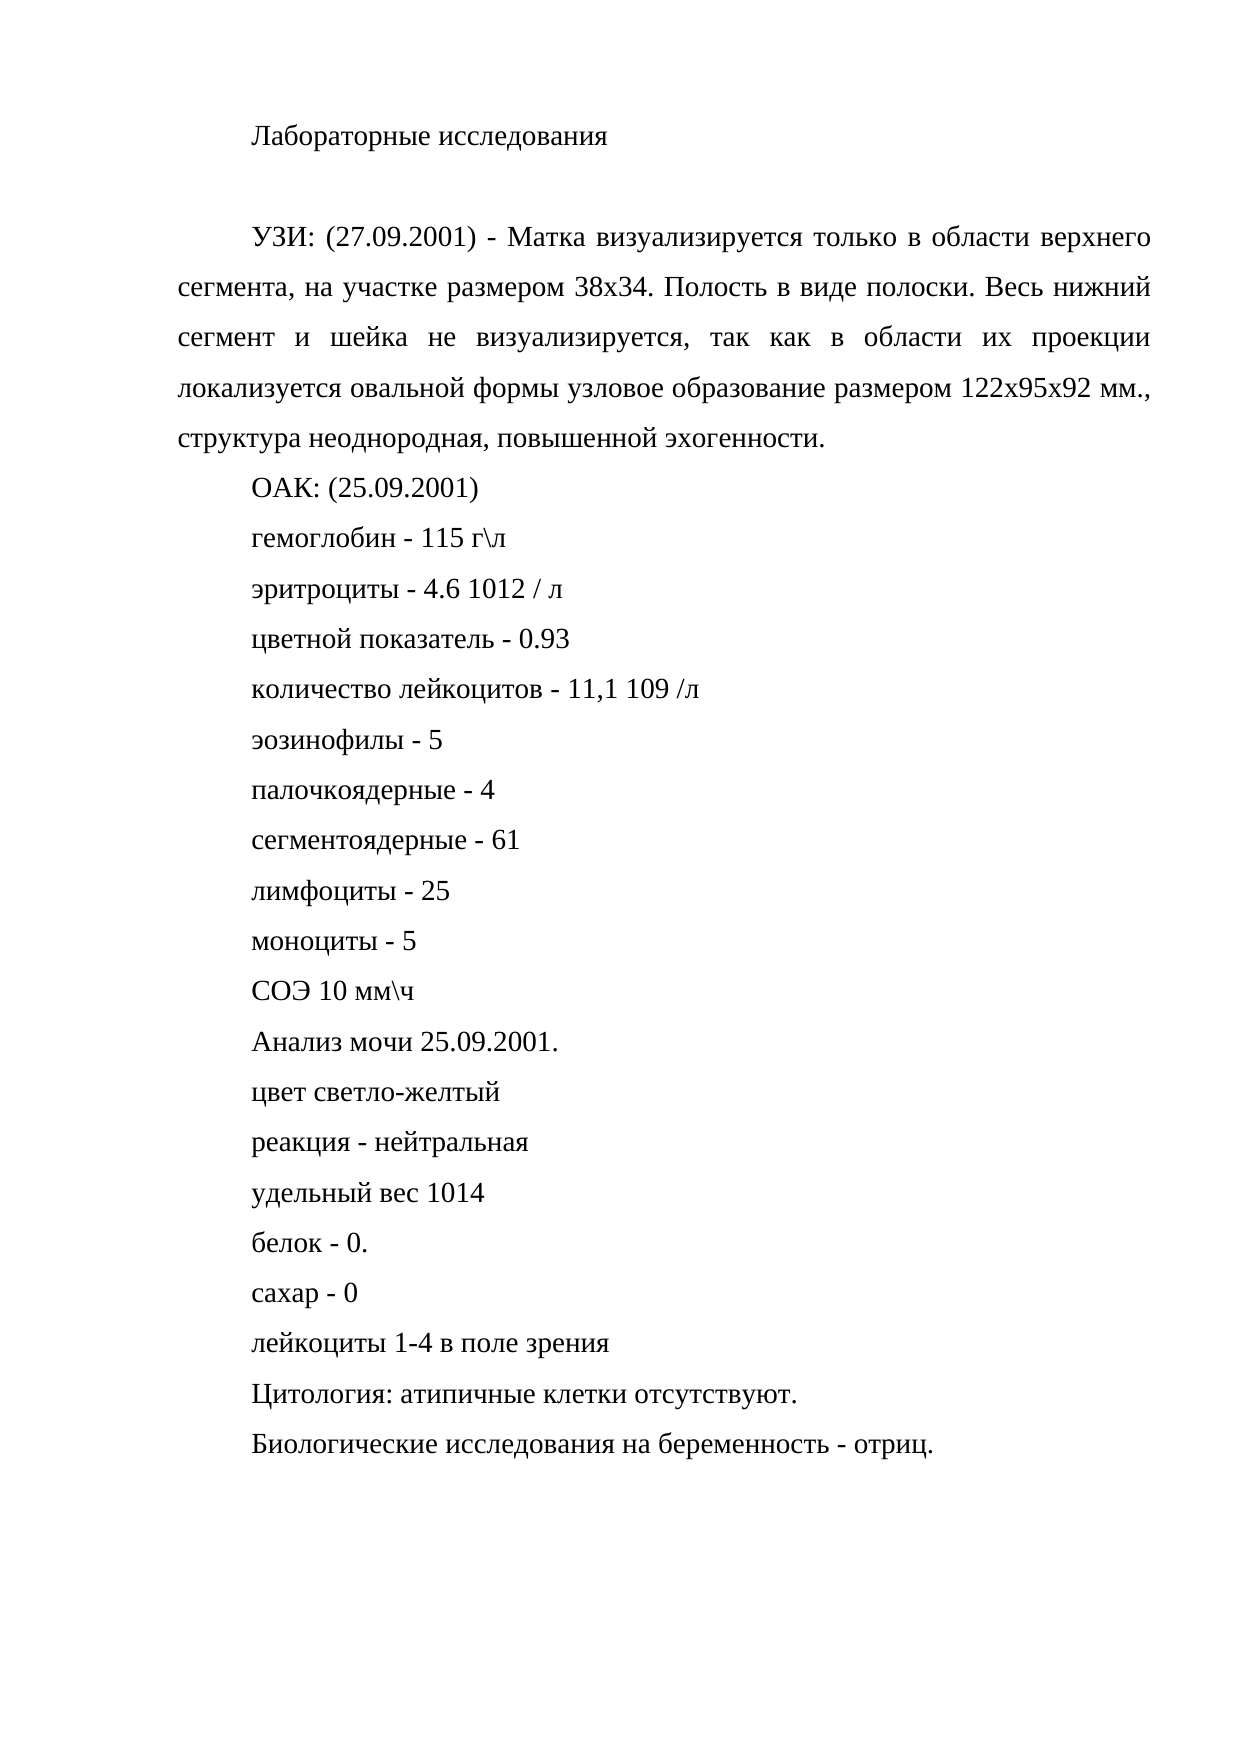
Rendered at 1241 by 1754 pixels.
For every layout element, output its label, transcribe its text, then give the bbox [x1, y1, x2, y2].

text сахар - 0 [177, 1275, 1152, 1309]
text белок - 0. [177, 1225, 1152, 1258]
text лейкоциты 1-4 в поле зрения [177, 1326, 1152, 1359]
text СОЭ 10 мм\ч [177, 973, 1152, 1007]
text УЗИ: (27.09.2001) - Матка визуализируется только в области верхнего сегмента, на участке размером 38х34. Полость в виде полоски. Весь нижний сегмент и шейка не визуализируется, так как в области их проекции локализуется овальной формы узловое образование размером 122х95х92 мм., структура неоднородная, повышенной эхогенности. [177, 219, 1152, 453]
text Лабораторные исследования [177, 118, 1152, 152]
text ОАК: (25.09.2001) [177, 470, 1152, 504]
text количество лейкоцитов - 11,1 109 /л [177, 672, 1152, 705]
text цветной показатель - 0.93 [177, 621, 1152, 655]
text Анализ мочи 25.09.2001. [177, 1024, 1152, 1057]
text цвет светло-желтый [177, 1074, 1152, 1108]
text моноциты - 5 [177, 923, 1152, 957]
text реакция - нейтральная [177, 1124, 1152, 1158]
text гемоглобин - 115 г\л [177, 521, 1152, 554]
text Биологические исследования на беременность - отриц. [177, 1426, 1152, 1460]
text удельный вес 1014 [177, 1175, 1152, 1208]
text сегментоядерные - 61 [177, 822, 1152, 856]
text эритроциты - 4.6 1012 / л [177, 571, 1152, 604]
text эозинофилы - 5 [177, 722, 1152, 755]
text лимфоциты - 25 [177, 873, 1152, 906]
text палочкоядерные - 4 [177, 772, 1152, 806]
text Цитология: атипичные клетки отсутствуют. [177, 1376, 1152, 1409]
